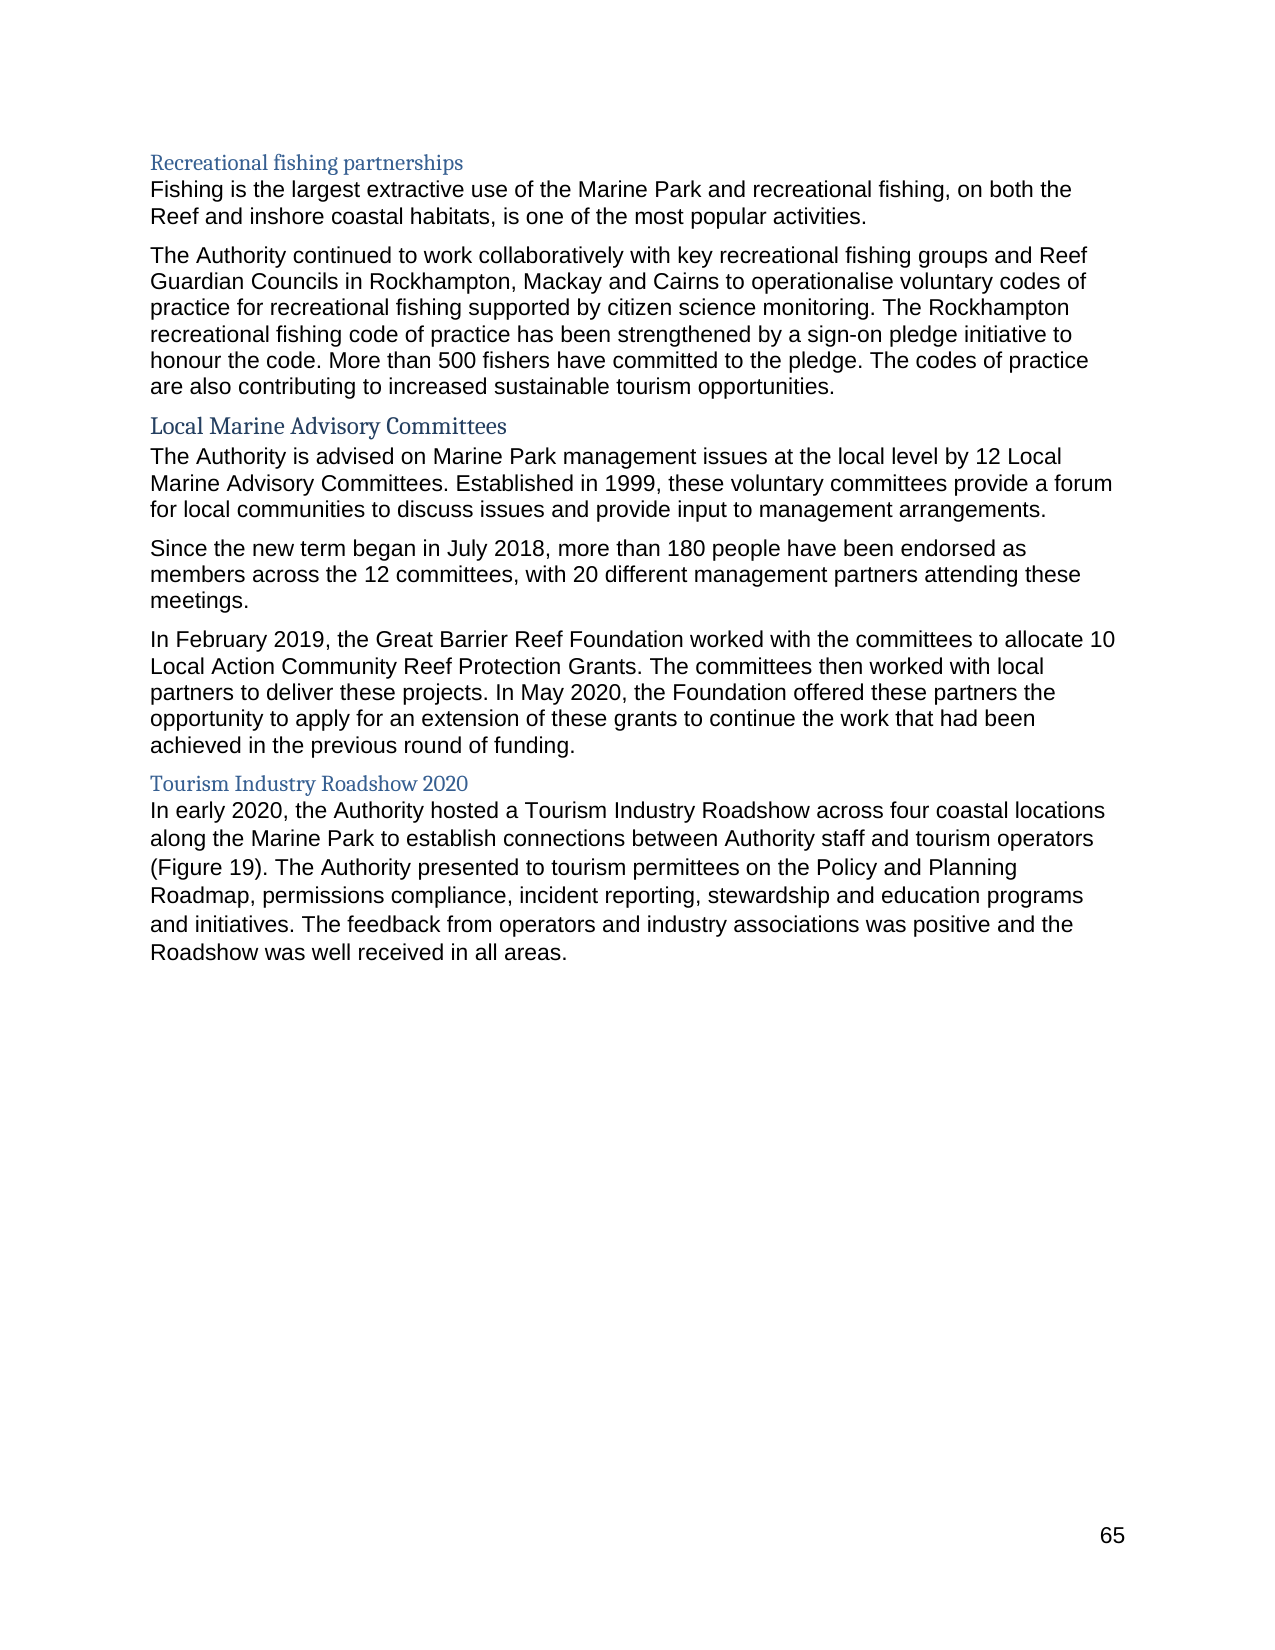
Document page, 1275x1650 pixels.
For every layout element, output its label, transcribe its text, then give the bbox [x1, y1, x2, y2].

text In February 2019, the Great Barrier Reef Foundation worked with the committees to allocate 10 Local Action Community Reef Protection Grants. The committees then worked with local partners to deliver these projects. In May 2020, the Foundation offered these partners the opportunity to apply for an extension of these grants to continue the work that had been achieved in the previous round of funding. [150, 626, 1125, 758]
text Fishing is the largest extractive use of the Marine Park and recreational fishing, on both the Reef and inshore coastal habitats, is one of the most popular activities. [150, 176, 1125, 229]
text The Authority continued to work collaboratively with key recreational fishing groups and Reef Guardian Councils in Rockhampton, Mackay and Cairns to operationalise voluntary codes of practice for recreational fishing supported by citizen science monitoring. The Rockhampton recreational fishing code of practice has been strengthened by a sign-on pledge initiative to honour the code. More than 500 fishers have committed to the pledge. The codes of practice are also contributing to increased sustainable tourism opportunities. [150, 242, 1125, 400]
subtitle Tourism Industry Roadshow 2020 [150, 771, 1125, 797]
text Since the new term began in July 2018, more than 180 people have been endorsed as members across the 12 committees, with 20 different management partners attending these meetings. [150, 535, 1125, 614]
text In early 2020, the Authority hosted a Tourism Industry Roadshow across four coastal locations along the Marine Park to establish connections between Authority staff and tourism operators (Figure 19). The Authority presented to tourism permittees on the Policy and Planning Roadmap, permissions compliance, incident reporting, stewardship and education programs and initiatives. The feedback from operators and industry associations was positive and the Roadshow was well received in all areas. [150, 797, 1125, 966]
text The Authority is advised on Marine Park management issues at the local level by 12 Local Marine Advisory Committees. Established in 1999, these voluntary committees provide a forum for local communities to discuss issues and provide input to management arrangements. [150, 443, 1125, 522]
subtitle Recreational fishing partnerships [150, 150, 1125, 176]
subtitle Local Marine Advisory Committees [150, 412, 1125, 441]
